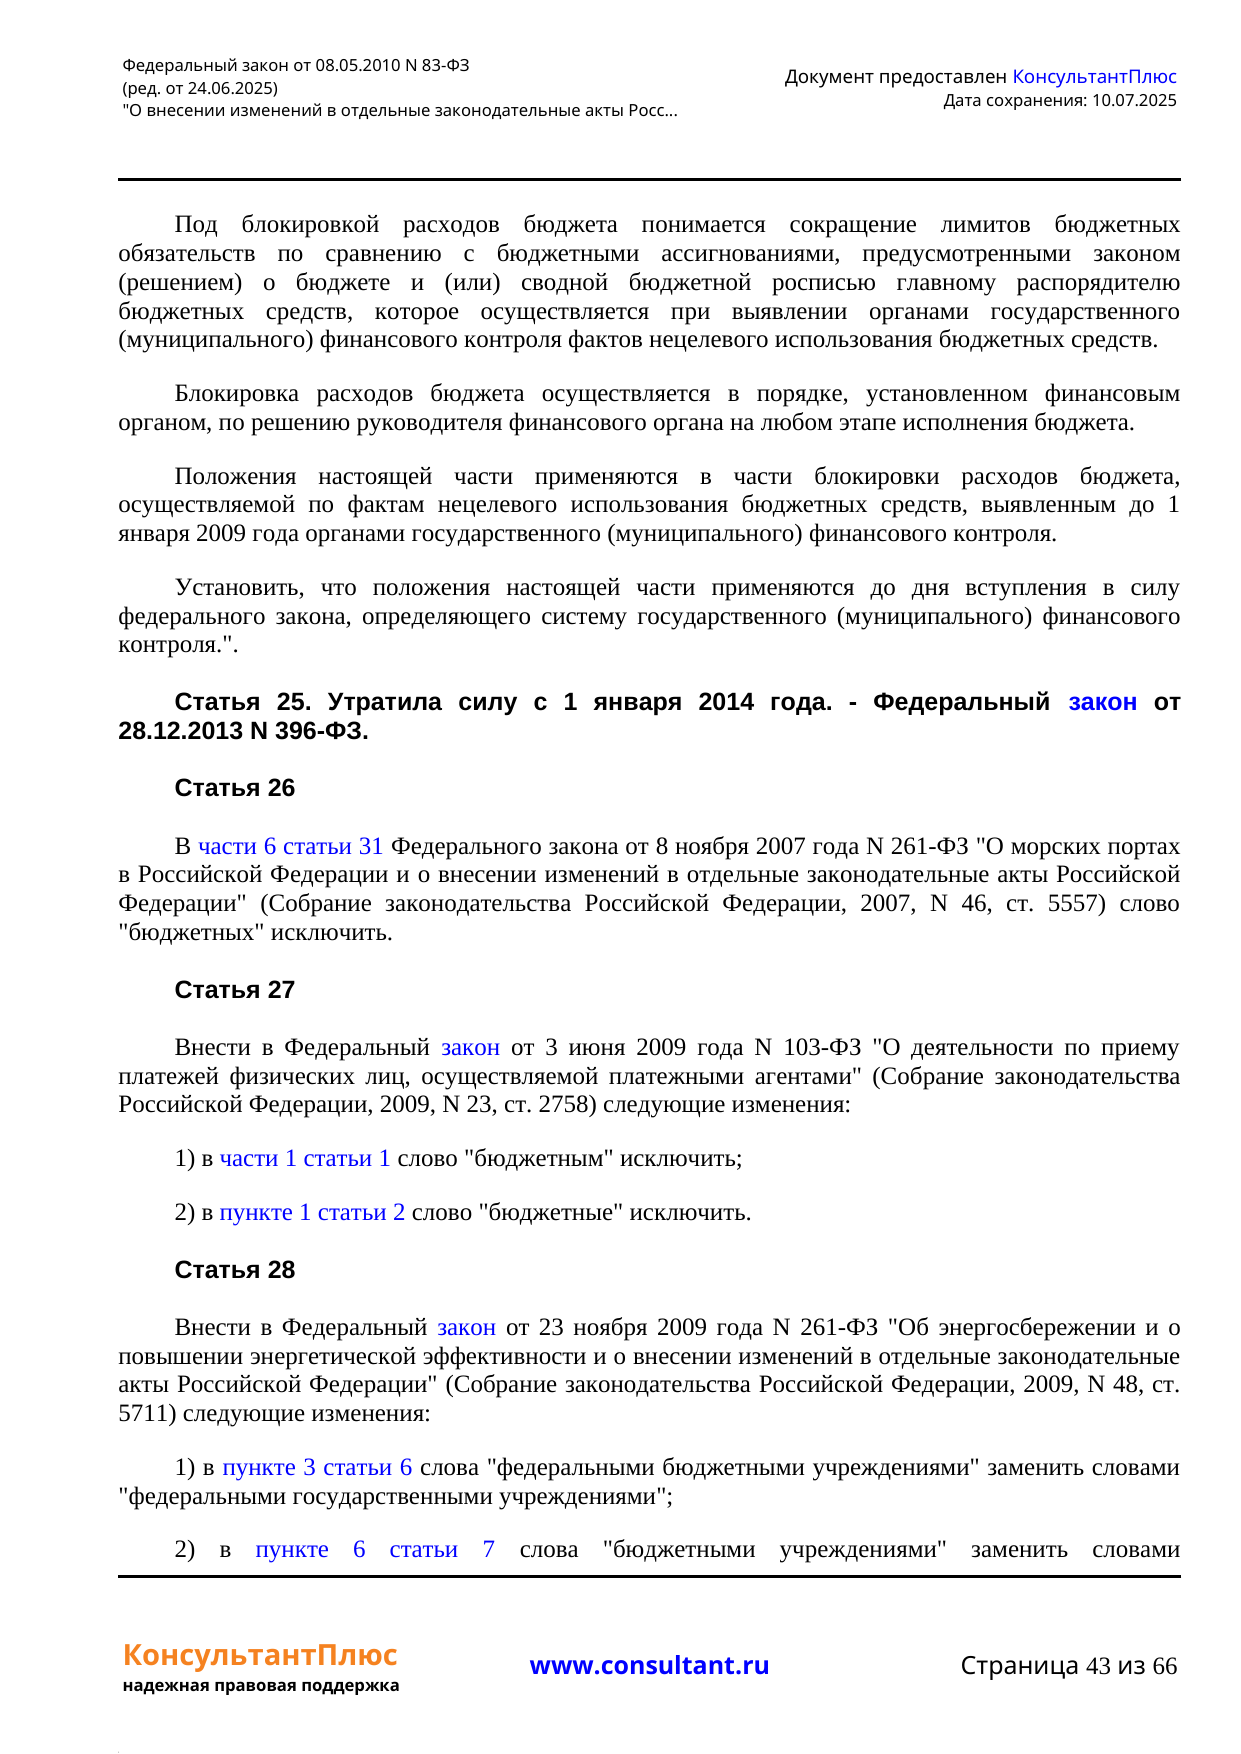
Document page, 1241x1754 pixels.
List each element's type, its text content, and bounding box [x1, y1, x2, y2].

text Внести в Федеральный закон от 3 июня 2009 года N 103-ФЗ "О деятельности по приему платежей физических лиц, осуществляемой платежными агентами" (Собрание законодательства Российской Федерации, 2009, N 23, ст. 2758) следующие изменения: [118, 1032, 1181, 1118]
text 1) в пункте 3 статьи 6 слова "федеральными бюджетными учреждениями" заменить словами "федеральными государственными учреждениями"; [118, 1452, 1181, 1509]
text Под блокировкой расходов бюджета понимается сокращение лимитов бюджетных обязательств по сравнению с бюджетными ассигнованиями, предусмотренными законом (решением) о бюджете и (или) сводной бюджетной росписью главному распорядителю бюджетных средств, которое осуществляется при выявлении органами государственного (муниципального) финансового контроля фактов нецелевого использования бюджетных средств. [118, 209, 1181, 353]
title Статья 28 [118, 1254, 1181, 1283]
title Статья 26 [118, 773, 1181, 802]
text Установить, что положения настоящей части применяются до дня вступления в силу федерального закона, определяющего систему государственного (муниципального) финансового контроля.". [118, 572, 1181, 658]
text Положения настоящей части применяются в части блокировки расходов бюджета, осуществляемой по фактам нецелевого использования бюджетных средств, выявленным до 1 января 2009 года органами государственного (муниципального) финансового контроля. [118, 461, 1181, 547]
text 1) в части 1 статьи 1 слово "бюджетным" исключить; [118, 1143, 1181, 1172]
text 2) в пункте 1 статьи 2 слово "бюджетные" исключить. [118, 1197, 1181, 1226]
title Статья 25. Утратила силу с 1 января 2014 года. - Федеральный закон от 28.12.2013 N 396-ФЗ. [118, 687, 1181, 744]
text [118, 1534, 1181, 1563]
text Блокировка расходов бюджета осуществляется в порядке, установленном финансовым органом, по решению руководителя финансового органа на любом этапе исполнения бюджета. [118, 378, 1181, 436]
text Внести в Федеральный закон от 23 ноября 2009 года N 261-ФЗ "Об энергосбережении и о повышении энергетической эффективности и о внесении изменений в отдельные законодательные акты Российской Федерации" (Собрание законодательства Российской Федерации, 2009, N 48, ст. 5711) следующие изменения: [118, 1312, 1181, 1427]
text В части 6 статьи 31 Федерального закона от 8 ноября 2007 года N 261-ФЗ "О морских портах в Российской Федерации и о внесении изменений в отдельные законодательные акты Российской Федерации" (Собрание законодательства Российской Федерации, 2007, N 46, ст. 5557) слово "бюджетных" исключить. [118, 831, 1181, 946]
title Статья 27 [118, 974, 1181, 1003]
